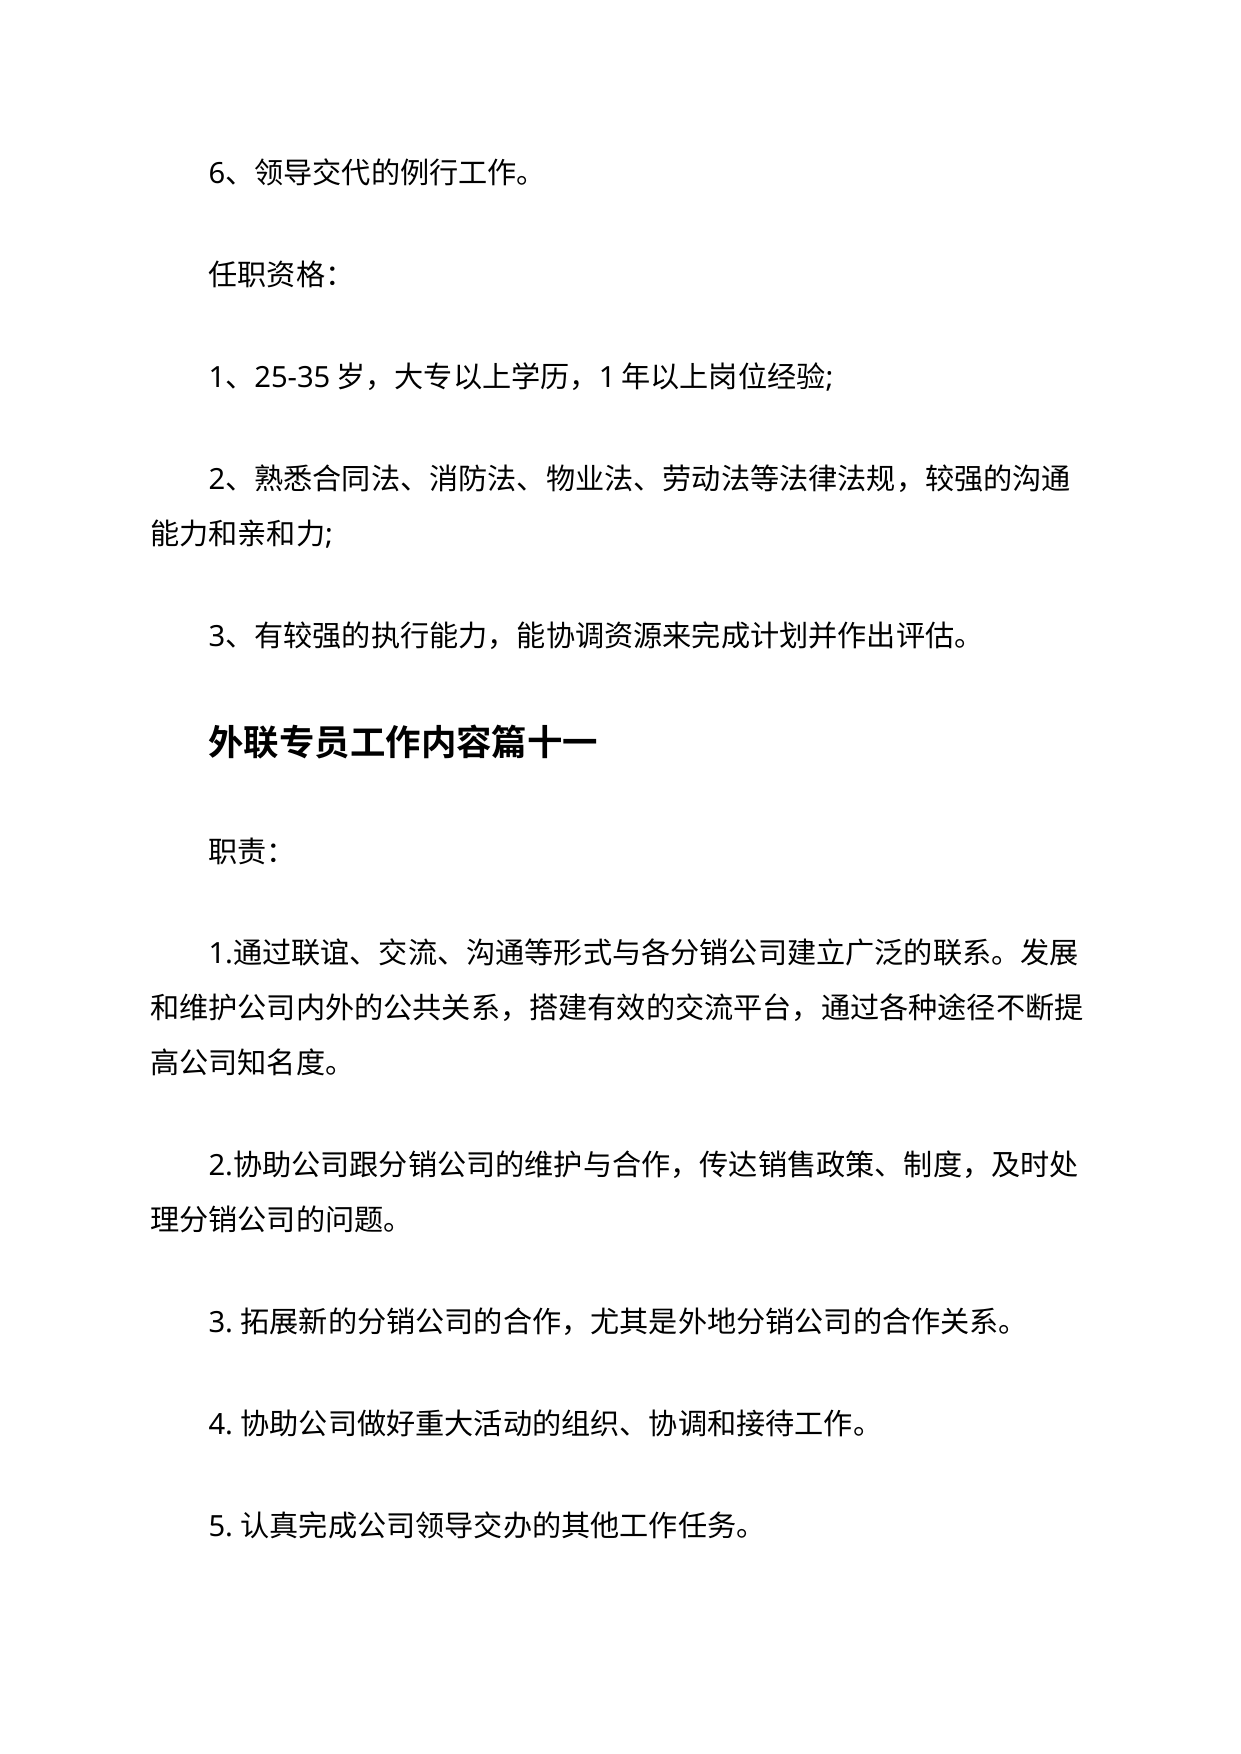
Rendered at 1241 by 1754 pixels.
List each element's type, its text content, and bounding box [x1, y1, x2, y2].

text 6、领导交代的例行工作。 [150, 150, 1090, 192]
text 1、25-35岁，大专以上学历，1年以上岗位经验; [150, 354, 1090, 396]
text 3、有较强的执行能力，能协调资源来完成计划并作出评估。 [150, 613, 1090, 655]
text 任职资格： [150, 252, 1090, 294]
text 职责： [150, 828, 1090, 870]
text 2.协助公司跟分销公司的维护与合作，传达销售政策、制度，及时处理分销公司的问题。 [150, 1142, 1090, 1239]
text 1.通过联谊、交流、沟通等形式与各分销公司建立广泛的联系。发展和维护公司内外的公共关系，搭建有效的交流平台，通过各种途径不断提高公司知名度。 [150, 930, 1090, 1082]
text 3. 拓展新的分销公司的合作，尤其是外地分销公司的合作关系。 [150, 1298, 1090, 1341]
text 4. 协助公司做好重大活动的组织、协调和接待工作。 [150, 1400, 1090, 1443]
text 外联专员工作内容篇十一 [150, 715, 1090, 766]
text 2、熟悉合同法、消防法、物业法、劳动法等法律法规，较强的沟通能力和亲和力; [150, 456, 1090, 553]
text 5. 认真完成公司领导交办的其他工作任务。 [150, 1502, 1090, 1545]
